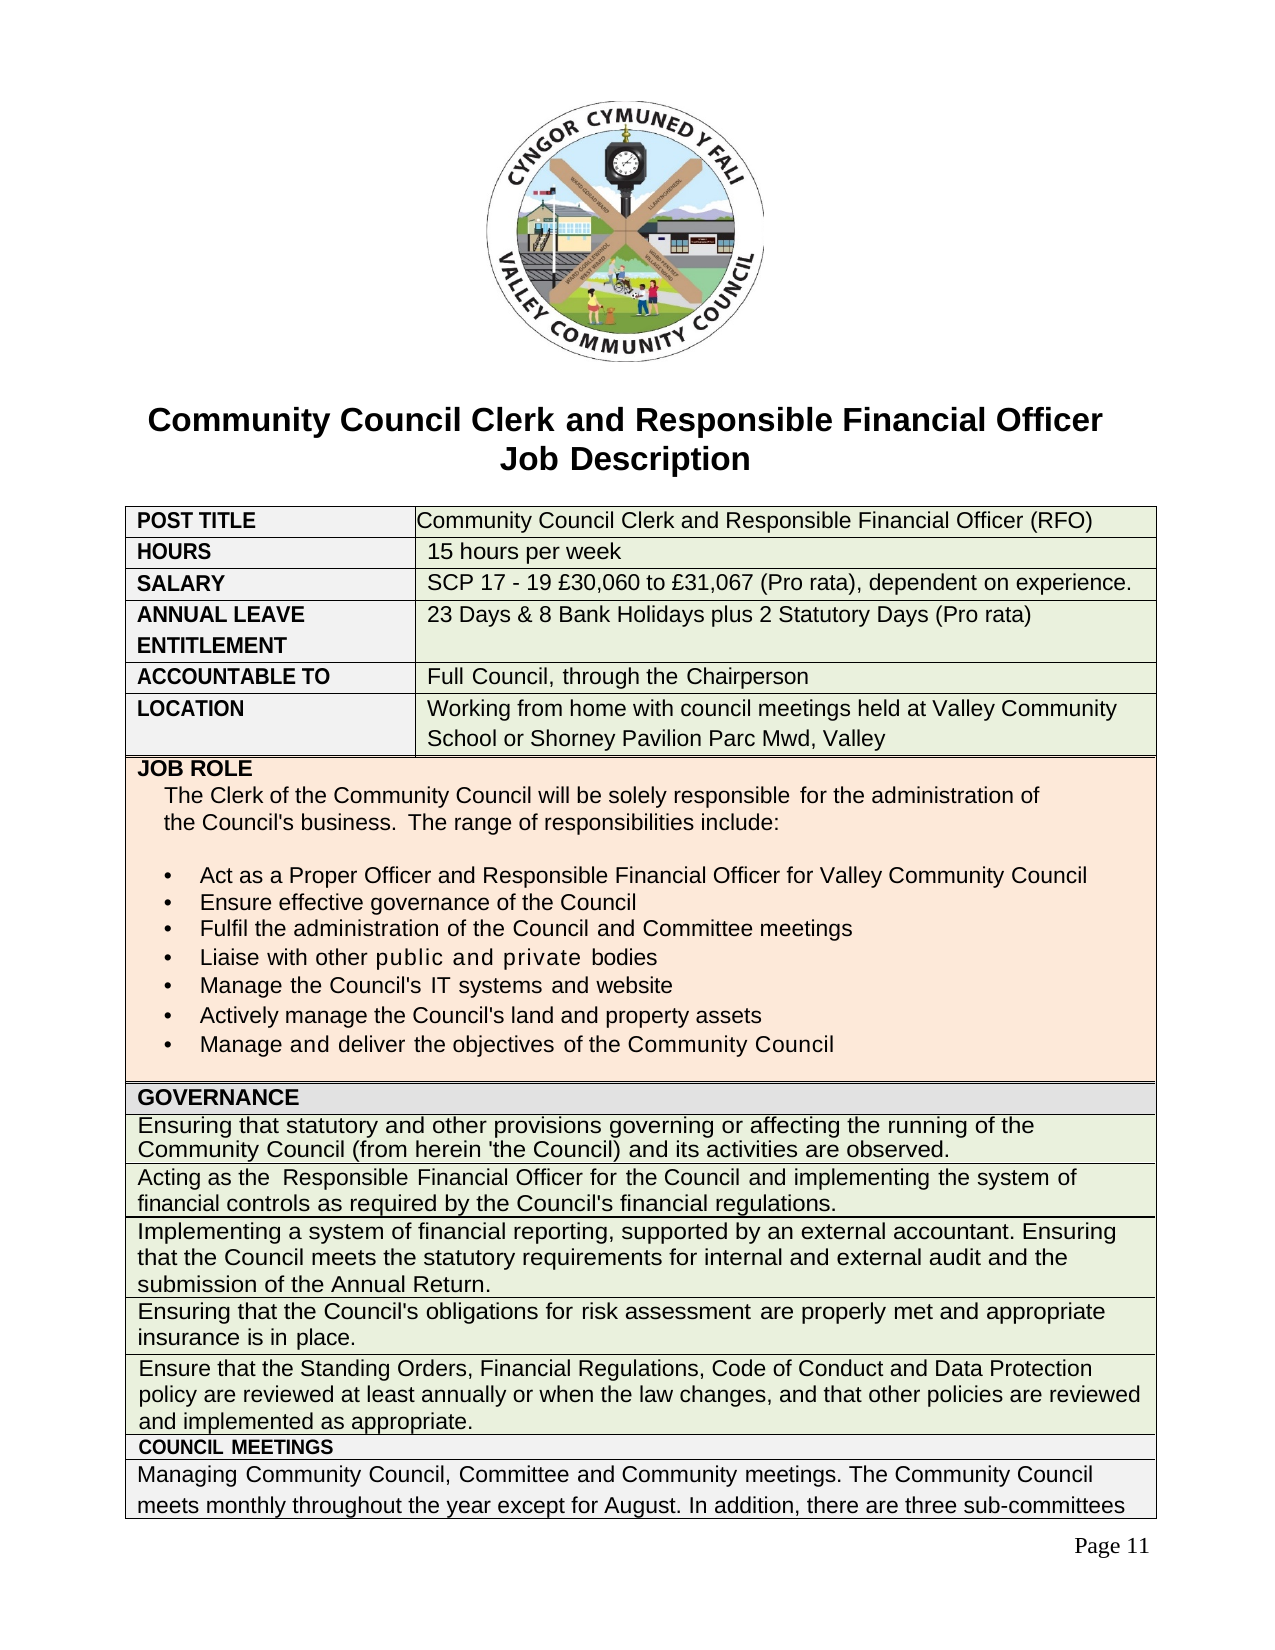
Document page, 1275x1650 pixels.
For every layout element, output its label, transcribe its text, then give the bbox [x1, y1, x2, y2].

table_cell Implementing a system of financial reporting, supported by an external accountant. Ensuring that the Council meets the statutory requirements for internal and external audit and the submission of the Annual Return. [126, 1216, 1156, 1297]
table_cell 15 hours per week [416, 538, 1156, 568]
table_cell Acting as the Responsible Financial Officer for the Council and implementing the system of financial controls as required by the Council's financial regulations. [126, 1163, 1156, 1216]
table_cell ACCOUNTABLE TO [126, 663, 415, 693]
table_cell JOB ROLE The Clerk of the Community Council will be solely responsible for the administration of the Council's business. The range of responsibilities include: Act as a Proper Officer and Responsible Financial Officer for Valley Community Council Ensure effective governance of the Council Fulfil the administration of the Council and Committee meetings Liaise with other public and private bodies Manage the Council's IT systems and website Actively manage the Council's land and property assets Manage and deliver the objectives of the Community Council [126, 756, 1156, 1081]
text Community Council Clerk and Responsible Financial Officer [84, 400, 1166, 439]
text Job Description [84, 439, 1166, 477]
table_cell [126, 1459, 1156, 1518]
table_cell Ensuring that statutory and other provisions governing or affecting the running of the Community Council (from herein 'the Council) and its activities are observed. [126, 1114, 1156, 1162]
picture [486, 101, 764, 362]
table_cell Ensure that the Standing Orders, Financial Regulations, Code of Conduct and Data Protection policy are reviewed at least annually or when the law changes, and that other policies are reviewed and implemented as appropriate. [126, 1354, 1156, 1434]
table_cell ANNUAL LEAVE ENTITLEMENT [126, 601, 415, 662]
table_cell LOCATION [126, 694, 415, 755]
table_cell SALARY [126, 569, 415, 600]
table_cell HOURS [126, 538, 415, 568]
table_cell 23 Days & 8 Bank Holidays plus 2 Statutory Days (Pro rata) [416, 601, 1156, 662]
table_cell GOVERNANCE [126, 1081, 1156, 1114]
table_cell Full Council, through the Chairperson [416, 663, 1156, 693]
table_cell Ensuring that the Council's obligations for risk assessment are properly met and appropriate insurance is in place. [126, 1297, 1156, 1354]
table_cell COUNCIL MEETINGS [126, 1434, 1156, 1459]
table_cell Working from home with council meetings held at Valley Community School or Shorney Pavilion Parc Mwd, Valley [416, 694, 1156, 755]
table_header POST TITLE [126, 507, 415, 537]
table_cell SCP 17 - 19 £30,060 to £31,067 (Pro rata), dependent on experience. [416, 569, 1156, 600]
table_header Community Council Clerk and Responsible Financial Officer (RFO) [416, 507, 1156, 537]
